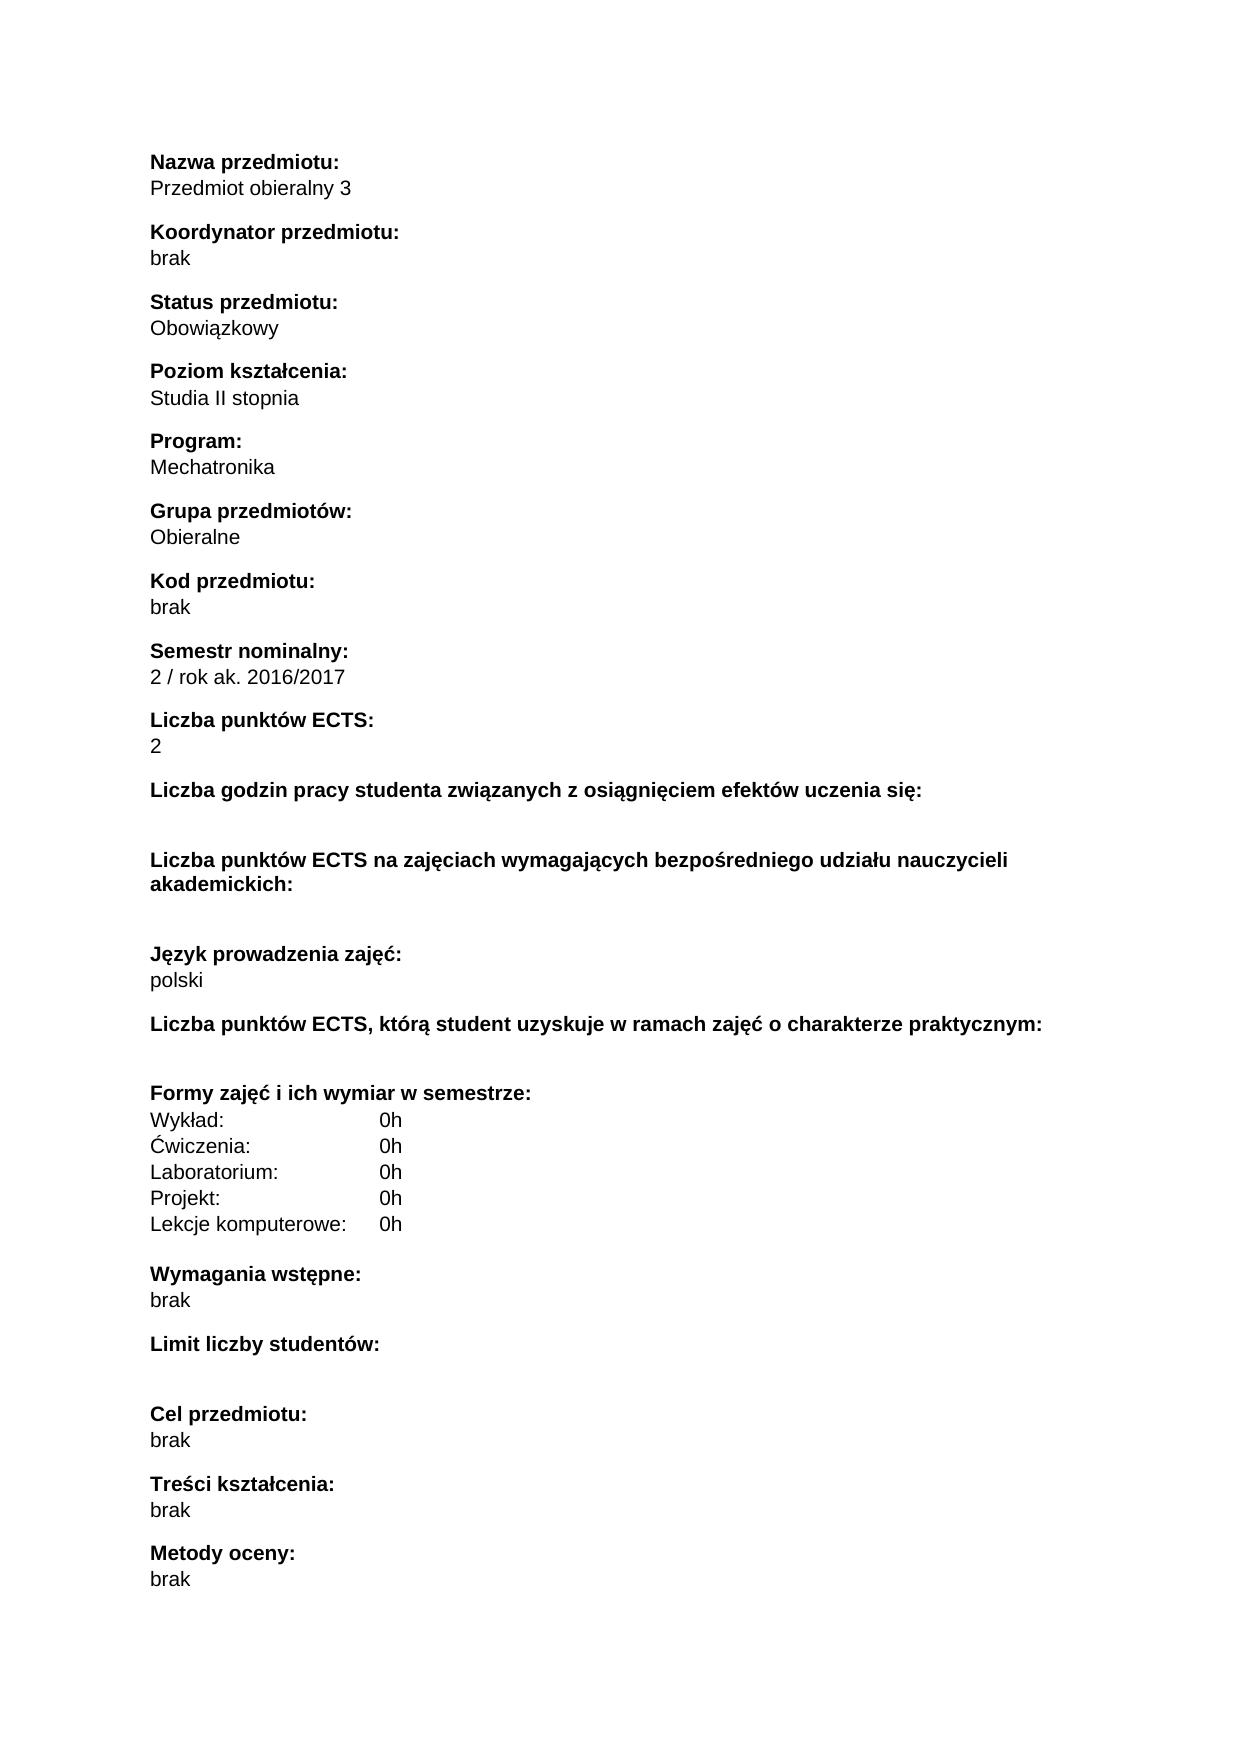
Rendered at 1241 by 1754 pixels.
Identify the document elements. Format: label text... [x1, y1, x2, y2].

text Język prowadzenia zajęć: [150, 942, 1090, 966]
text brak [150, 1428, 1090, 1452]
text 2 [150, 734, 1090, 758]
text Przedmiot obieralny 3 [150, 176, 1090, 200]
table_cell 0h [369, 1184, 597, 1210]
text Cel przedmiotu: [150, 1402, 1090, 1426]
text Mechatronika [150, 455, 1090, 479]
text Semestr nominalny: [150, 638, 1090, 662]
text Liczba punktów ECTS: [150, 708, 1090, 732]
table_cell 0h [369, 1210, 597, 1236]
text brak [150, 1567, 1090, 1591]
text Studia II stopnia [150, 385, 1090, 409]
text 2 / rok ak. 2016/2017 [150, 664, 1090, 688]
text brak [150, 1497, 1090, 1521]
text brak [150, 595, 1090, 619]
text Limit liczby studentów: [150, 1332, 1090, 1356]
text Liczba punktów ECTS na zajęciach wymagających bezpośredniego udziału nauczycieli akademickich: [150, 848, 1090, 896]
text Grupa przedmiotów: [150, 499, 1090, 523]
text Formy zajęć i ich wymiar w semestrze: [150, 1081, 1090, 1105]
text Status przedmiotu: [150, 289, 1090, 313]
text Liczba punktów ECTS, którą student uzyskuje w ramach zajęć o charakterze praktycznym: [150, 1011, 1090, 1035]
table_cell 0h [369, 1158, 597, 1184]
text Metody oceny: [150, 1541, 1090, 1565]
text Obowiązkowy [150, 316, 1090, 339]
table_cell Laboratorium: [140, 1160, 367, 1184]
table_cell 0h [369, 1132, 597, 1158]
text Liczba godzin pracy studenta związanych z osiągnięciem efektów uczenia się: [150, 778, 1090, 802]
text Koordynator przedmiotu: [150, 220, 1090, 244]
text polski [150, 968, 1090, 992]
text brak [150, 1288, 1090, 1312]
text Program: [150, 429, 1090, 453]
text Wymagania wstępne: [150, 1262, 1090, 1286]
text Kod przedmiotu: [150, 569, 1090, 593]
text Treści kształcenia: [150, 1471, 1090, 1495]
table_header Wykład: [140, 1108, 367, 1132]
table_cell Projekt: [140, 1186, 367, 1210]
table_cell Ćwiczenia: [140, 1134, 367, 1158]
text brak [150, 246, 1090, 270]
text Obieralne [150, 525, 1090, 549]
text Poziom kształcenia: [150, 359, 1090, 383]
text Nazwa przedmiotu: [150, 150, 1090, 174]
table_header 0h [369, 1108, 597, 1132]
table_cell Lekcje komputerowe: [140, 1212, 367, 1236]
